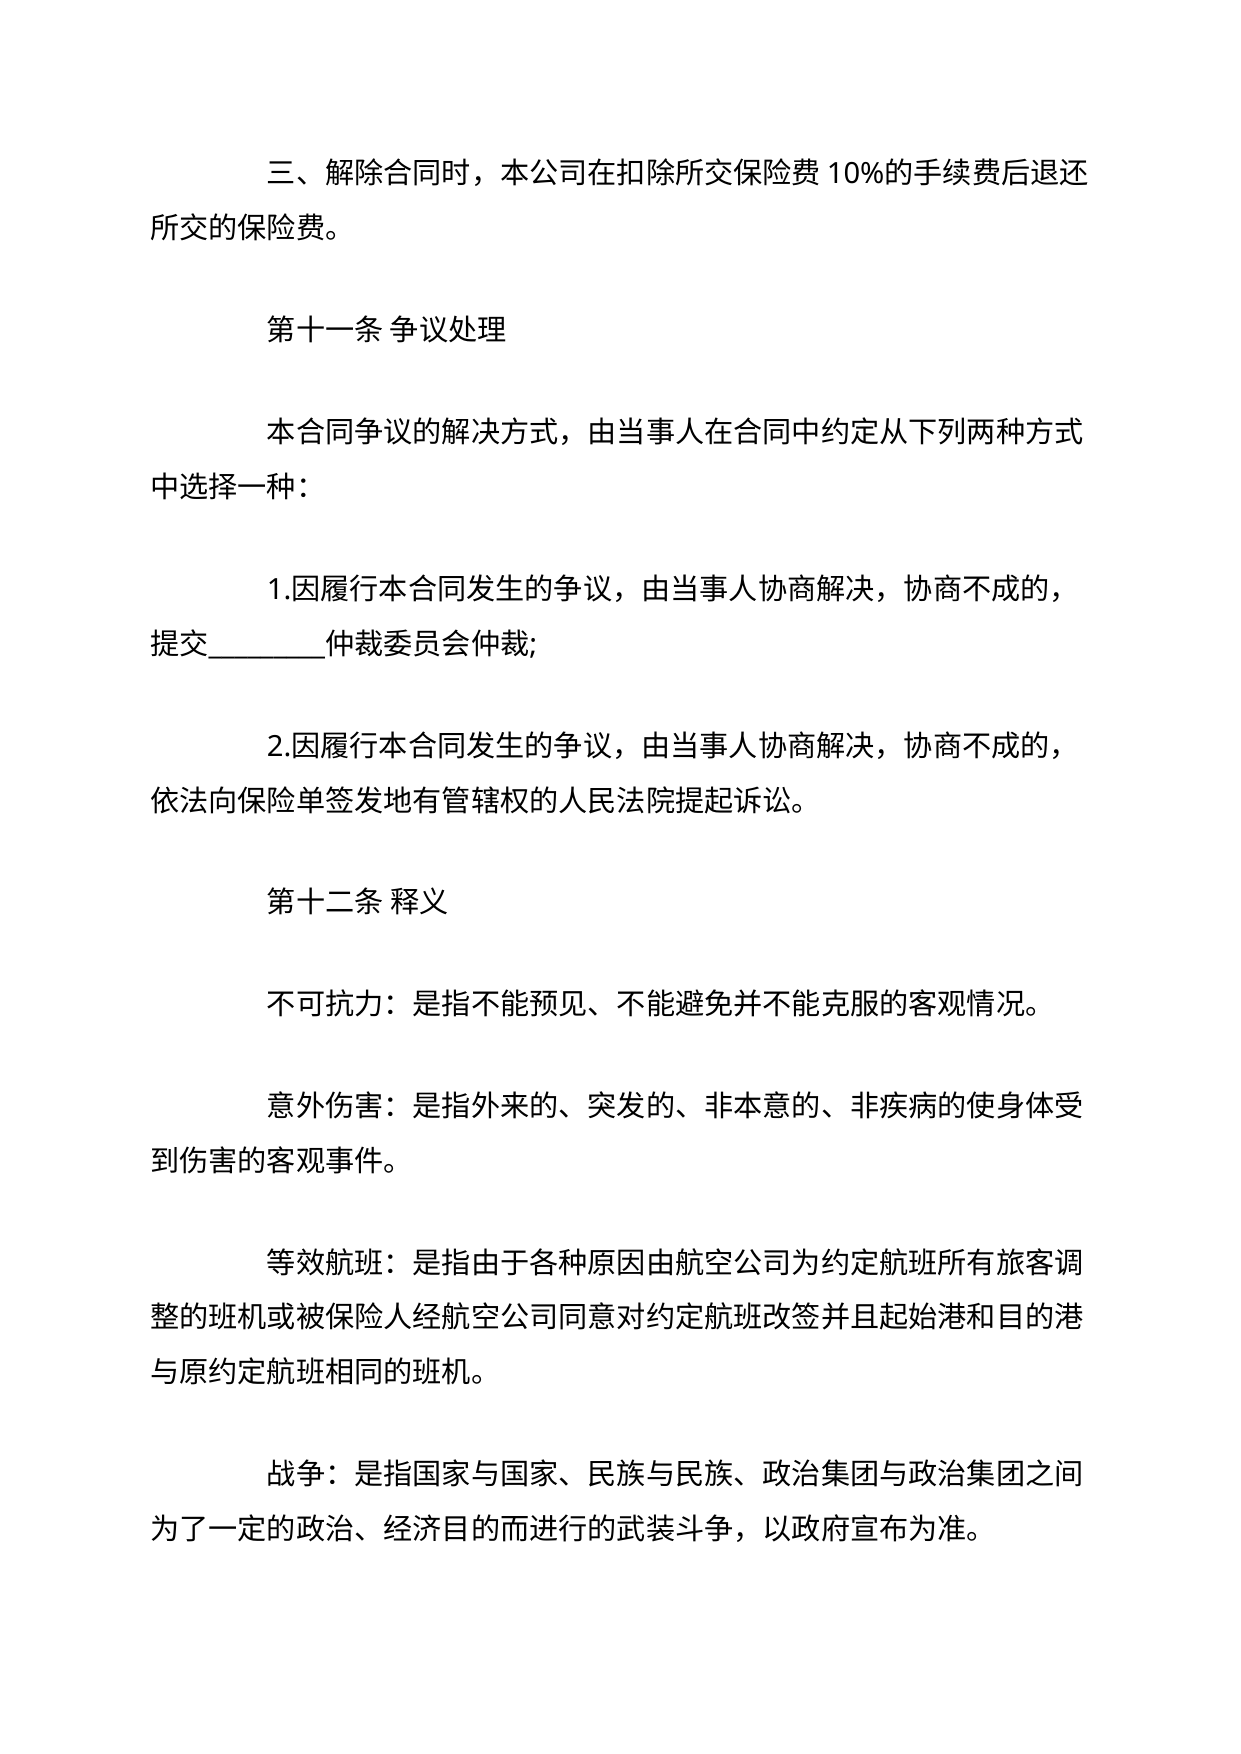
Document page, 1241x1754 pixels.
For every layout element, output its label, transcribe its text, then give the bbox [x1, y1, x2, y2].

text 本合同争议的解决方式，由当事人在合同中约定从下列两种方式中选择一种： [150, 408, 1090, 506]
text 等效航班：是指由于各种原因由航空公司为约定航班所有旅客调整的班机或被保险人经航空公司同意对约定航班改签并且起始港和目的港与原约定航班相同的班机。 [150, 1239, 1090, 1391]
text 战争：是指国家与国家、民族与民族、政治集团与政治集团之间为了一定的政治、经济目的而进行的武装斗争，以政府宣布为准。 [150, 1451, 1090, 1548]
text 2.因履行本合同发生的争议，由当事人协商解决，协商不成的，依法向保险单签发地有管辖权的人民法院提起诉讼。 [150, 722, 1090, 819]
text 第十一条 争议处理 [150, 307, 1090, 349]
text 第十二条 释义 [150, 879, 1090, 921]
text 不可抗力：是指不能预见、不能避免并不能克服的客观情况。 [150, 981, 1090, 1023]
text 三、解除合同时，本公司在扣除所交保险费10%的手续费后退还所交的保险费。 [150, 150, 1090, 247]
text 意外伤害：是指外来的、突发的、非本意的、非疾病的使身体受到伤害的客观事件。 [150, 1082, 1090, 1180]
text 1.因履行本合同发生的争议，由当事人协商解决，协商不成的，提交_________仲裁委员会仲裁; [150, 565, 1090, 663]
